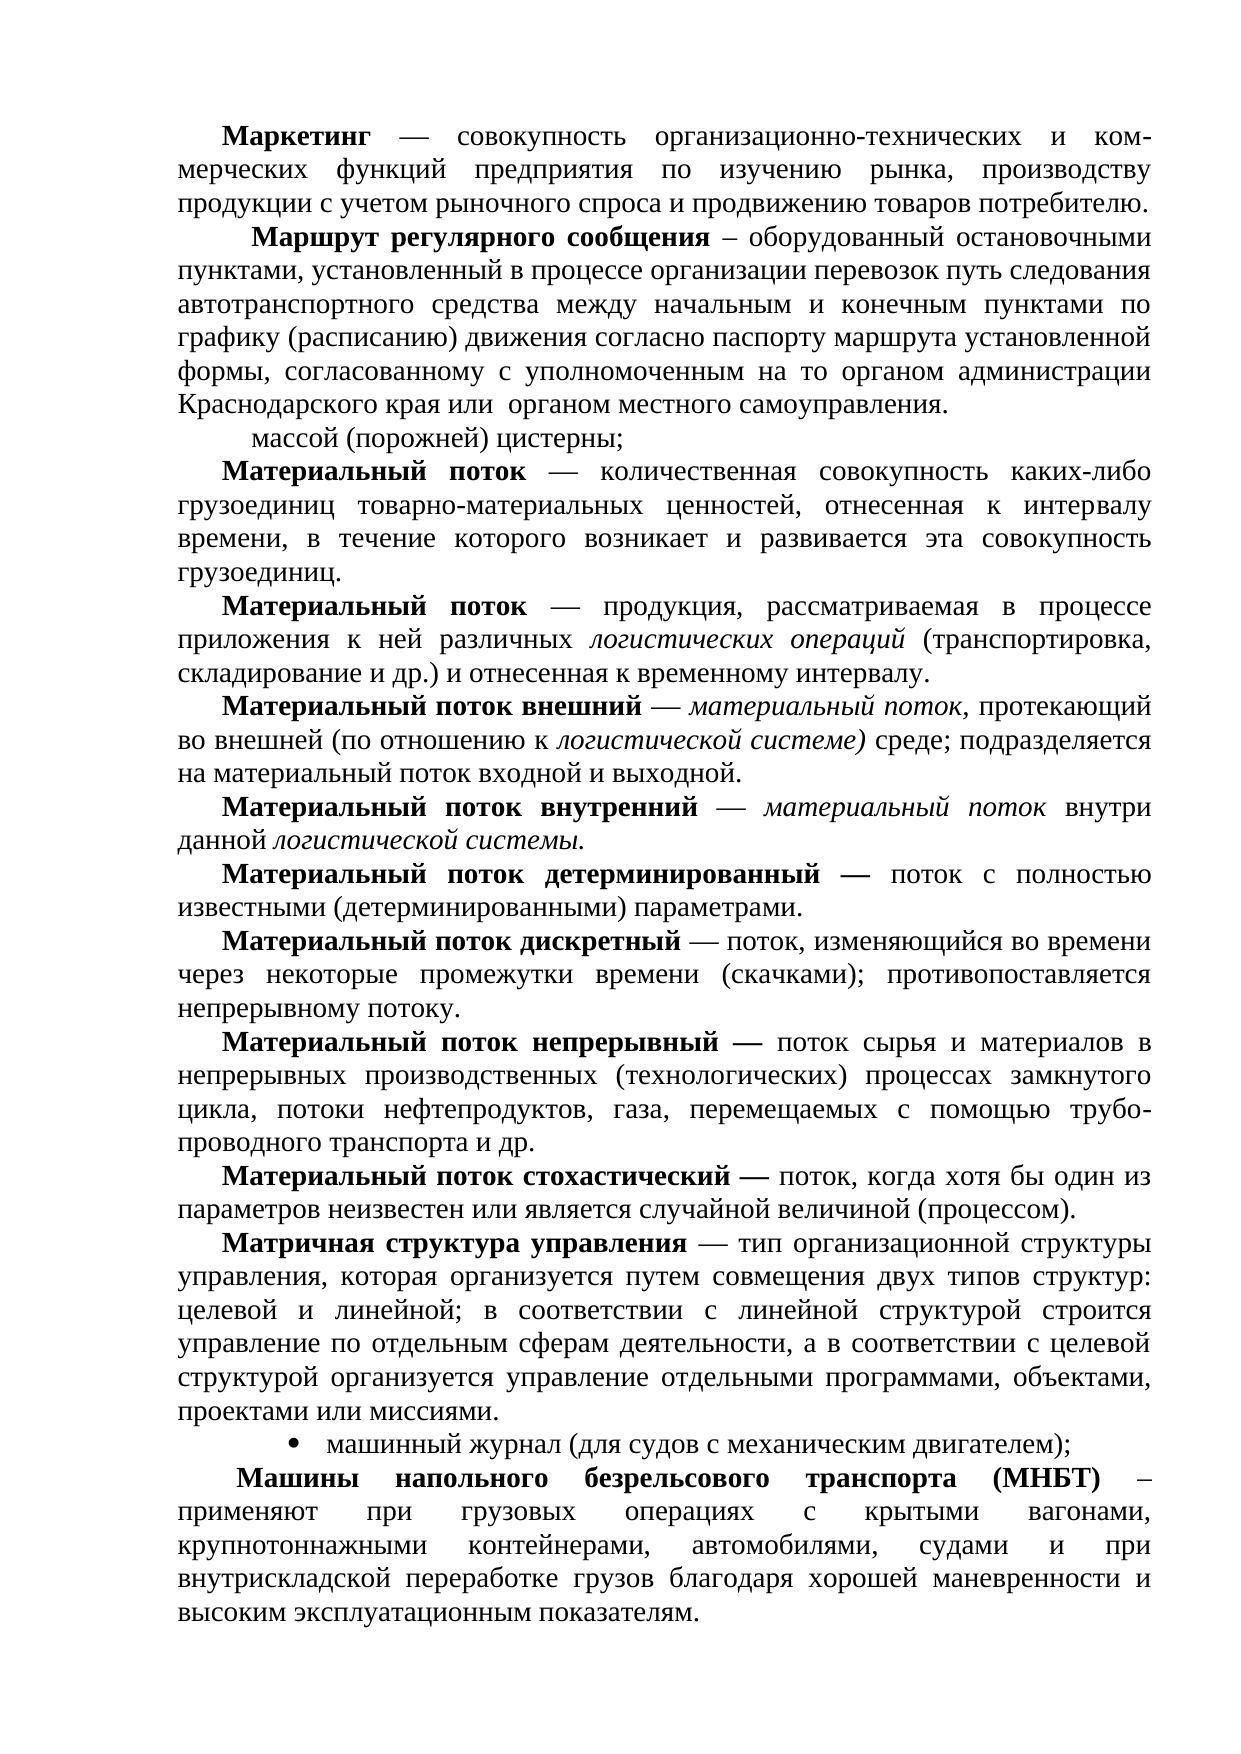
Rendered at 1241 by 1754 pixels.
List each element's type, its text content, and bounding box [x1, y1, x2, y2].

text Материальный поток внутренний — материальный поток внутри данной логистической системы. [177, 789, 1152, 856]
text Материальный поток стохастический — поток, когда хотя бы один из параметров неизвестен или является случайной величиной (процессом). [177, 1158, 1152, 1225]
text Машины напольного безрельсового транспорта (МНБТ) – применяют при грузовых операциях с крытыми вагонами, крупнотоннажными контейнерами, автомобилями, судами и при внутрискладской переработке грузов благодаря хорошей маневренности и высоким эксплуатационным показателям. [177, 1460, 1152, 1628]
text Материальный поток — продукция, рассматриваемая в процессе приложения к ней различных логистических операций (транспортировка, складирование и др.) и отнесенная к временному интервалу. [177, 588, 1152, 688]
list машинный журнал (для судов с механическим двигателем); [288, 1426, 1152, 1460]
text Материальный поток дискретный — поток, изменяющийся во времени через некоторые промежутки времени (скачками); противопоставляется непрерывному потоку. [177, 923, 1152, 1024]
text Матричная структура управления — тип организационной структуры управления, которая организуется путем совмещения двух типов структур: целевой и линейной; в соответствии с линейной структурой строится управление по отдельным сферам деятельности, а в соответствии с целевой структурой организуется управление отдельными программами, объектами, проектами или миссиями. [177, 1225, 1152, 1426]
text Материальный поток внешний — материальный поток, протекающий во внешней (по отношению к логистической системе) среде; подразделяется на материальный поток входной и выходной. [177, 688, 1152, 789]
text Материальный поток детерминированный — поток с полностью известными (детерминированными) параметрами. [177, 856, 1152, 923]
text массой (порожней) цистерны; [177, 420, 1152, 453]
text Материальный поток непрерывный — поток сырья и материалов в непрерывных производственных (технологических) процессах замкнутого цикла, потоки нефтепродуктов, газа, перемещаемых с помощью трубопроводного транспорта и др. [177, 1024, 1152, 1158]
text Маршрут регулярного сообщения – оборудованный остановочными пунктами, установленный в процессе организации перевозок путь следования автотранспортного средства между начальным и конечным пунктами по графику (расписанию) движения согласно паспорту маршрута установленной формы, согласованному с уполномоченным на то органом администрации Краснодарского края или органом местного самоуправления. [177, 219, 1152, 420]
text Маркетинг — совокупность организационно-технических и коммерческих функций предприятия по изучению рынка, производству продукции с учетом рыночного спроса и продвижению товаров потребителю. [177, 118, 1152, 219]
text Материальный поток — количественная совокупность каких-либо грузоединиц товарно-материальных ценностей, отнесенная к интервалу времени, в течение которого возникает и развивается эта совокупность грузоединиц. [177, 453, 1152, 588]
